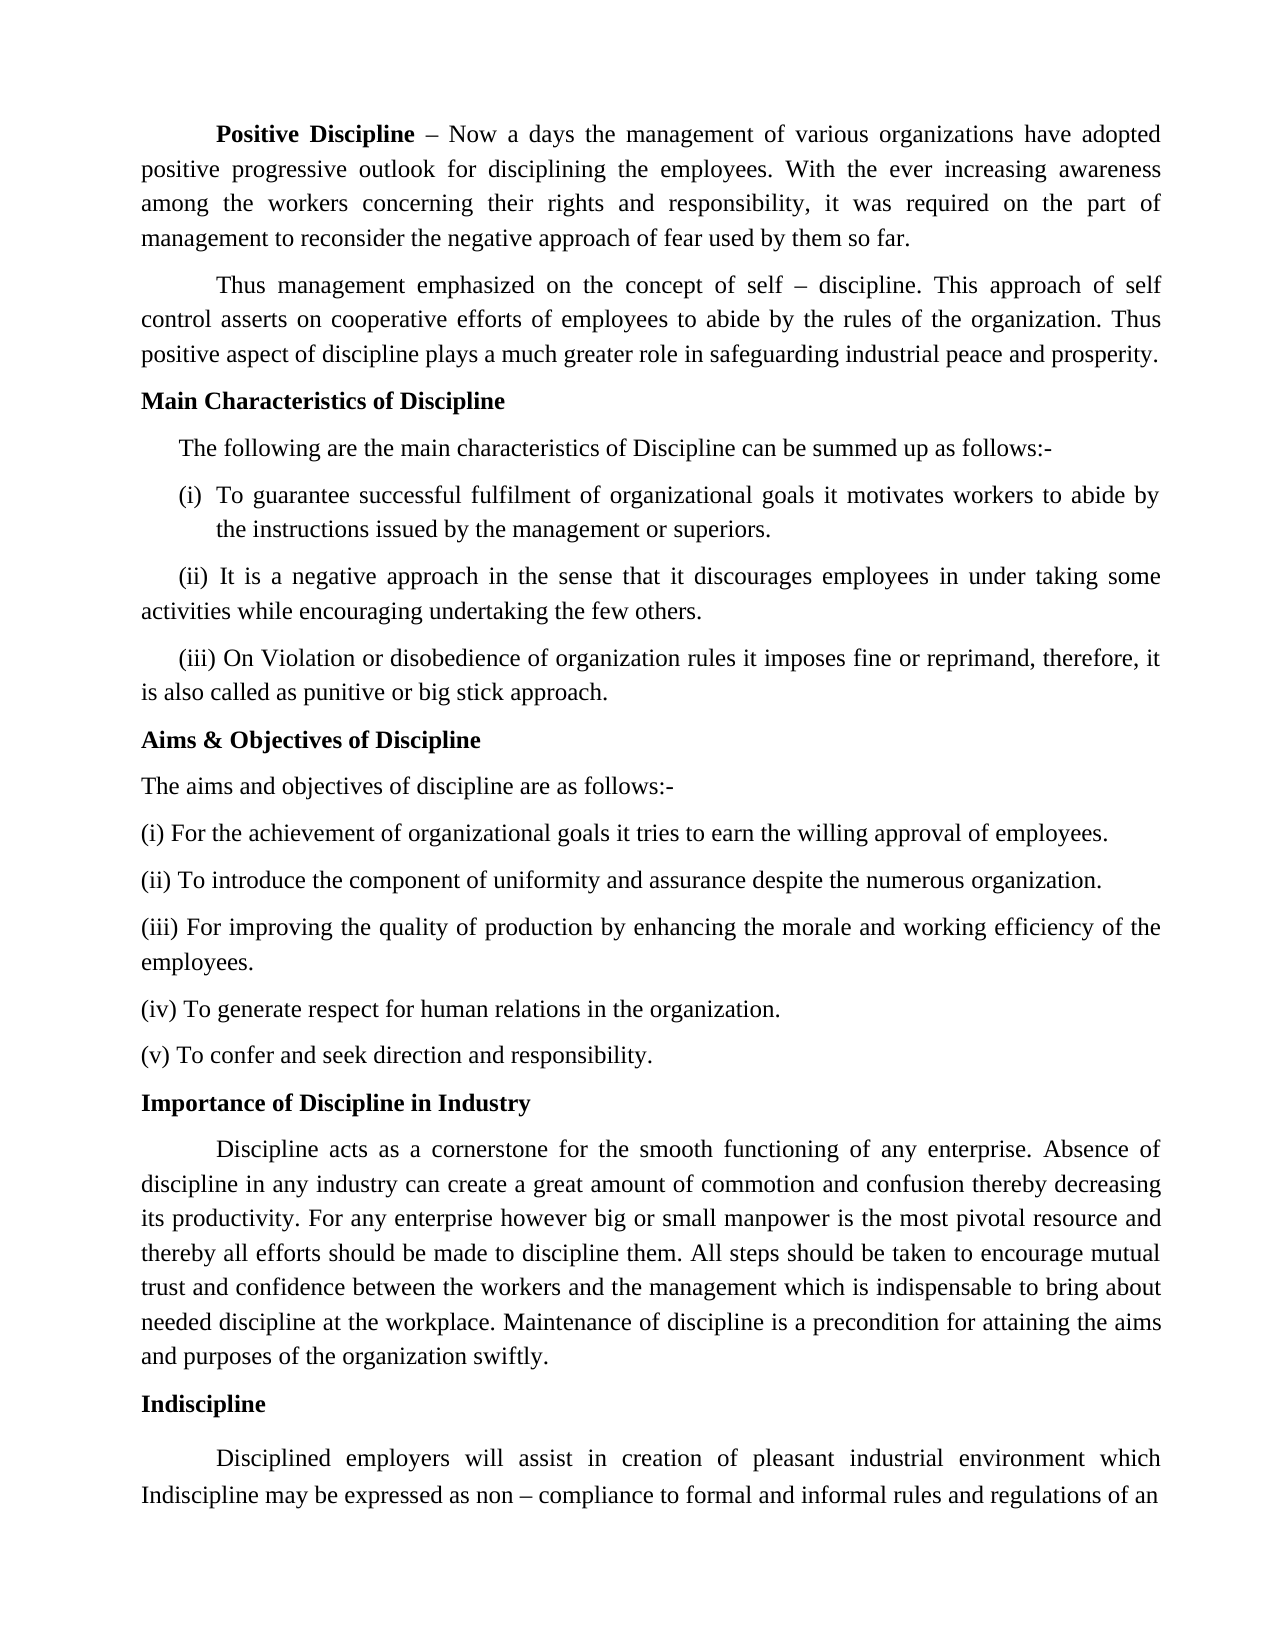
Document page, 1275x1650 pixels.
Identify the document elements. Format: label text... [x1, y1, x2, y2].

subtitle Indiscipline [141, 1389, 1175, 1418]
list For improving the quality of production by enhancing the morale and working efficiency of the employees. [141, 912, 1162, 975]
subtitle Main Characteristics of Discipline [141, 386, 1175, 415]
list For the achievement of organizational goals it tries to earn the willing approval of employees. [141, 818, 1175, 847]
list To generate respect for human relations in the organization. [141, 994, 1175, 1022]
text The aims and objectives of discipline are as follows:- [141, 771, 1175, 800]
list To guarantee successful fulfilment of organizational goals it motivates workers to abide by the instructions issued by the management or superiors. [178, 480, 1161, 543]
text Thus management emphasized on the concept of self – discipline. This approach of self control asserts on cooperative efforts of employees to abide by the rules of the organization. Thus positive aspect of discipline plays a much greater role in safeguarding industrial peace and prosperity. [141, 270, 1162, 368]
list It is a negative approach in the sense that it discourages employees in under taking some activities while encouraging undertaking the few others. [141, 561, 1163, 624]
subtitle Importance of Discipline in Industry [141, 1088, 1175, 1117]
list On Violation or disobedience of organization rules it imposes fine or reprimand, therefore, it is also called as punitive or big stick approach. [141, 643, 1162, 706]
text Positive Discipline – Now a days the management of various organizations have adopted positive progressive outlook for disciplining the employees. With the ever increasing awareness among the workers concerning their rights and responsibility, it was required on the part of management to reconsider the negative approach of fear used by them so far. [141, 119, 1162, 252]
list To confer and seek direction and responsibility. [141, 1041, 1175, 1069]
list To introduce the component of uniformity and assurance despite the numerous organization. [141, 865, 1175, 894]
text Disciplined employers will assist in creation of pleasant industrial environment which Indiscipline may be expressed as non – compliance to formal and informal rules and regulations of an [141, 1443, 1162, 1509]
subtitle Aims & Objectives of Discipline [141, 725, 1175, 753]
text The following are the main characteristics of Discipline can be summed up as follows:- [178, 433, 1175, 461]
text Discipline acts as a cornerstone for the smooth functioning of any enterprise. Absence of discipline in any industry can create a great amount of commotion and confusion thereby decreasing its productivity. For any enterprise however big or small manpower is the most pivotal resource and thereby all efforts should be made to discipline them. All steps should be taken to encourage mutual trust and confidence between the workers and the management which is indispensable to bring about needed discipline at the workplace. Maintenance of discipline is a precondition for attaining the aims and purposes of the organization swiftly. [141, 1134, 1162, 1370]
